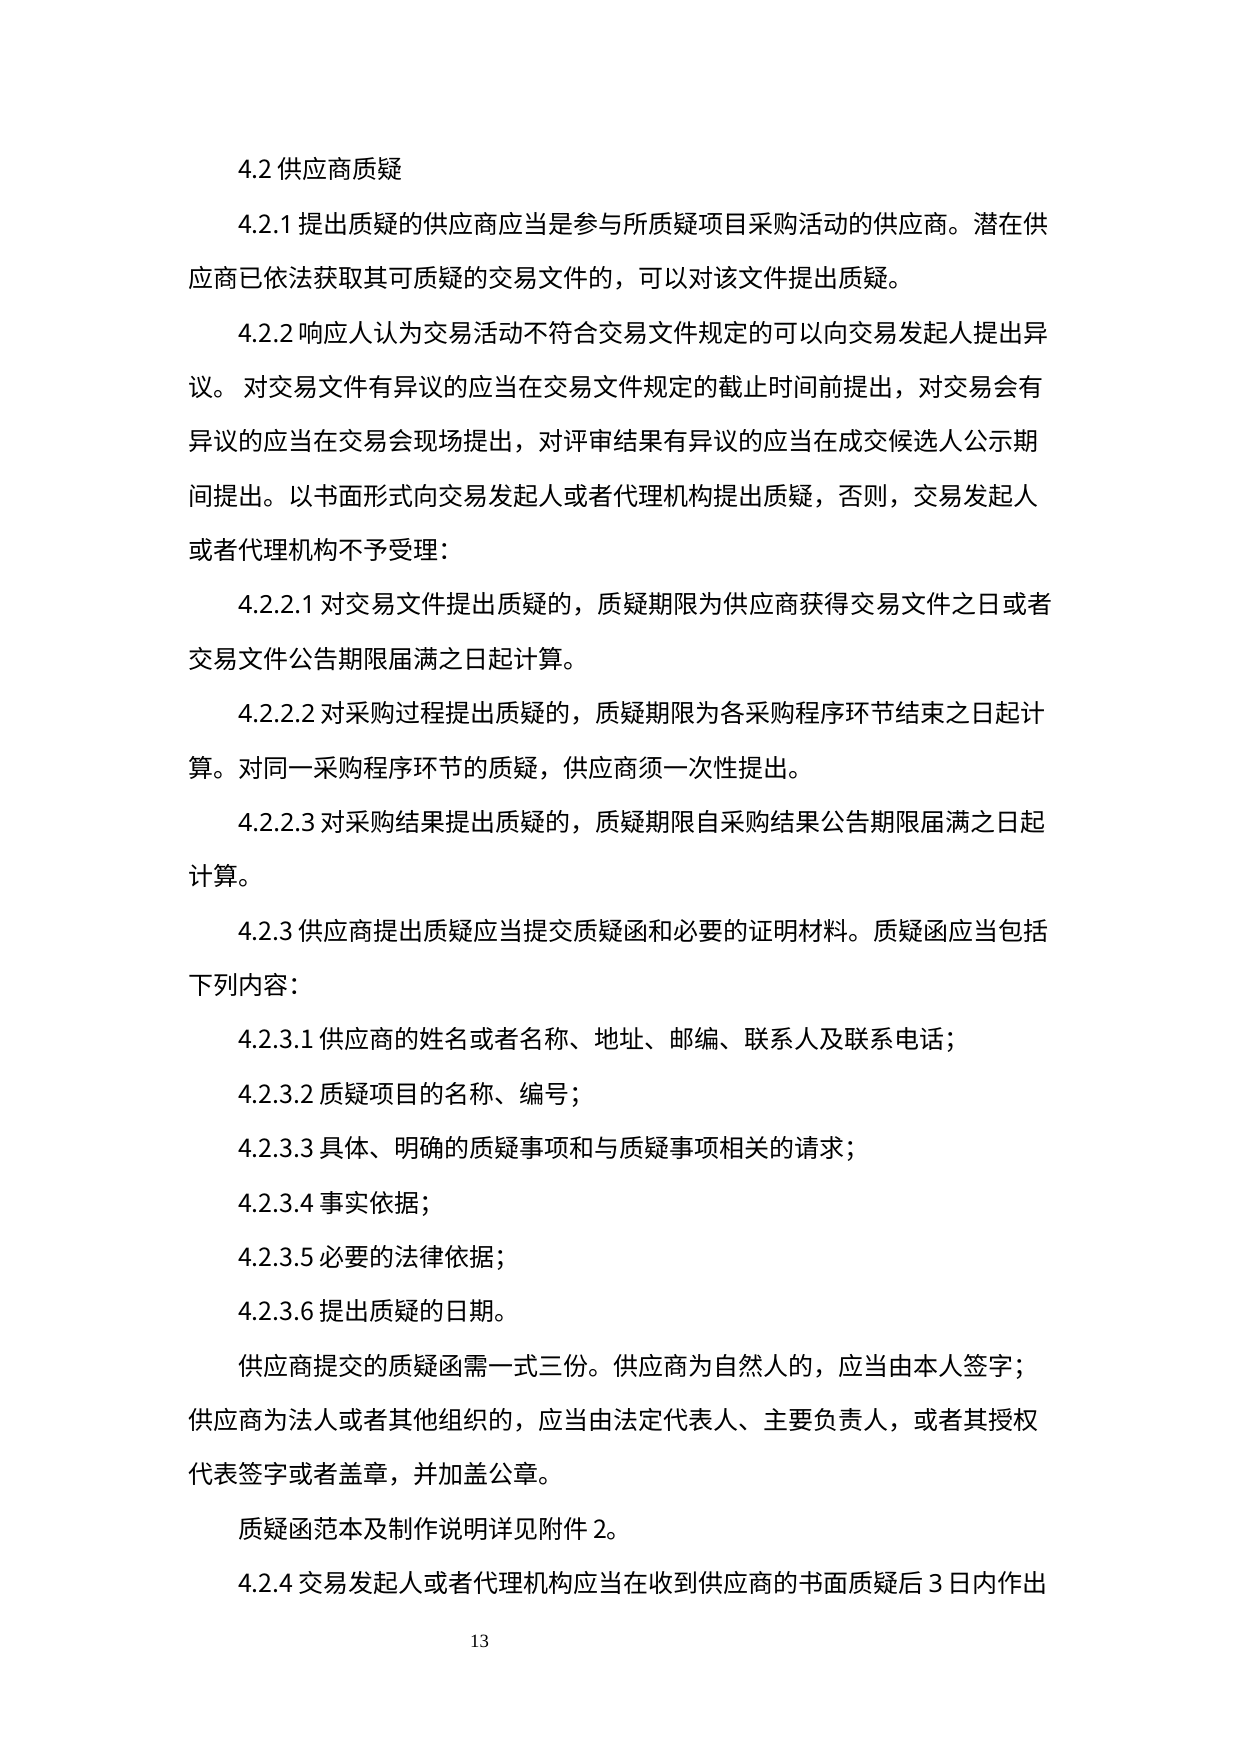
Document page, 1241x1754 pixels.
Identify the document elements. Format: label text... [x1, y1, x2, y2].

text 4.2.2响应人认为交易活动不符合交易文件规定的可以向交易发起人提出异议。 对交易文件有异议的应当在交易文件规定的截止时间前提出，对交易会有异议的应当在交易会现场提出，对评审结果有异议的应当在成交候选人公示期间提出。以书面形式向交易发起人或者代理机构提出质疑，否则，交易发起人或者代理机构不予受理： [188, 313, 1052, 567]
text 4.2.2.1对交易文件提出质疑的，质疑期限为供应商获得交易文件之日或者交易文件公告期限届满之日起计算。 [188, 585, 1052, 676]
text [188, 1564, 1052, 1600]
text 4.2.2.2对采购过程提出质疑的，质疑期限为各采购程序环节结束之日起计算。对同一采购程序环节的质疑，供应商须一次性提出。 [188, 694, 1052, 784]
text 4.2.3.5必要的法律依据； [188, 1237, 1052, 1274]
text 4.2.3供应商提出质疑应当提交质疑函和必要的证明材料。质疑函应当包括下列内容： [188, 911, 1052, 1002]
text 4.2供应商质疑 [188, 150, 1052, 186]
text 4.2.3.4事实依据； [188, 1183, 1052, 1219]
text 4.2.3.3具体、明确的质疑事项和与质疑事项相关的请求； [188, 1129, 1052, 1165]
text 4.2.3.6提出质疑的日期。 [188, 1292, 1052, 1328]
text 4.2.2.3对采购结果提出质疑的，质疑期限自采购结果公告期限届满之日起计算。 [188, 802, 1052, 893]
text 质疑函范本及制作说明详见附件2。 [188, 1509, 1052, 1546]
text 供应商提交的质疑函需一式三份。供应商为自然人的，应当由本人签字；供应商为法人或者其他组织的，应当由法定代表人、主要负责人，或者其授权代表签字或者盖章，并加盖公章。 [188, 1346, 1052, 1491]
text 4.2.3.1供应商的姓名或者名称、地址、邮编、联系人及联系电话； [188, 1020, 1052, 1056]
text 4.2.1提出质疑的供应商应当是参与所质疑项目采购活动的供应商。潜在供应商已依法获取其可质疑的交易文件的，可以对该文件提出质疑。 [188, 204, 1052, 295]
text 4.2.3.2质疑项目的名称、编号； [188, 1074, 1052, 1111]
